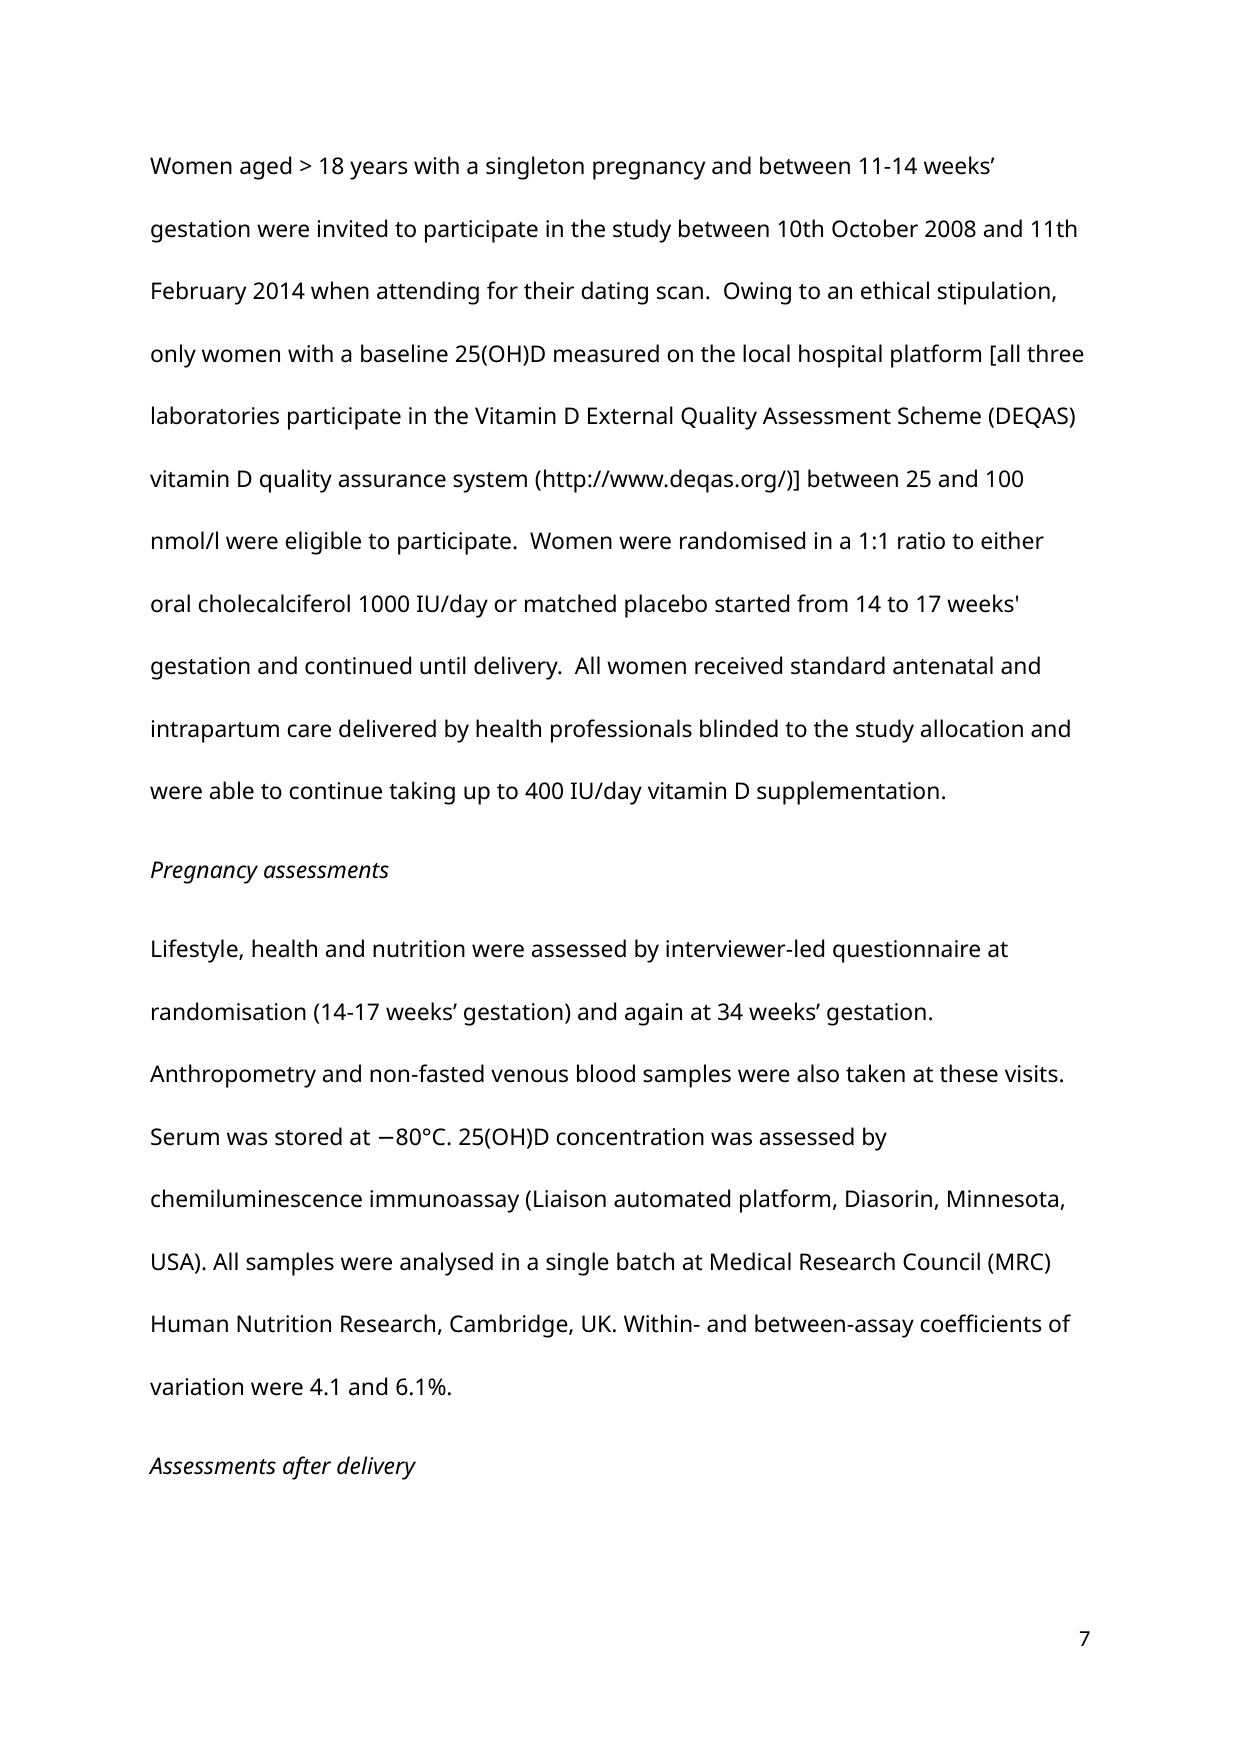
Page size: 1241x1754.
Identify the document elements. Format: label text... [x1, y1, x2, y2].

text Pregnancy assessments [150, 854, 1090, 885]
text Women aged > 18 years with a singleton pregnancy and between 11-14 weeks’ gestation were invited to participate in the study between 10th October 2008 and 11th February 2014 when attending for their dating scan. Owing to an ethical stipulation, only women with a baseline 25(OH)D measured on the local hospital platform [all three laboratories participate in the Vitamin D External Quality Assessment Scheme (DEQAS) vitamin D quality assurance system (http://www.deqas.org/)] between 25 and 100 nmol/l were eligible to participate. Women were randomised in a 1:1 ratio to either oral cholecalciferol 1000 IU/day or matched placebo started from 14 to 17 weeks' gestation and continued until delivery. All women received standard antenatal and intrapartum care delivered by health professionals blinded to the study allocation and were able to continue taking up to 400 IU/day vitamin D supplementation. [150, 150, 1090, 806]
text Assessments after delivery [150, 1450, 1090, 1481]
text Lifestyle, health and nutrition were assessed by interviewer-led questionnaire at randomisation (14-17 weeks’ gestation) and again at 34 weeks’ gestation. Anthropometry and non-fasted venous blood samples were also taken at these visits. Serum was stored at −80°C. 25(OH)D concentration was assessed by chemiluminescence immunoassay (Liaison automated platform, Diasorin, Minnesota, USA). All samples were analysed in a single batch at Medical Research Council (MRC) Human Nutrition Research, Cambridge, UK. Within- and between-assay coefficients of variation were 4.1 and 6.1%. [150, 933, 1090, 1402]
